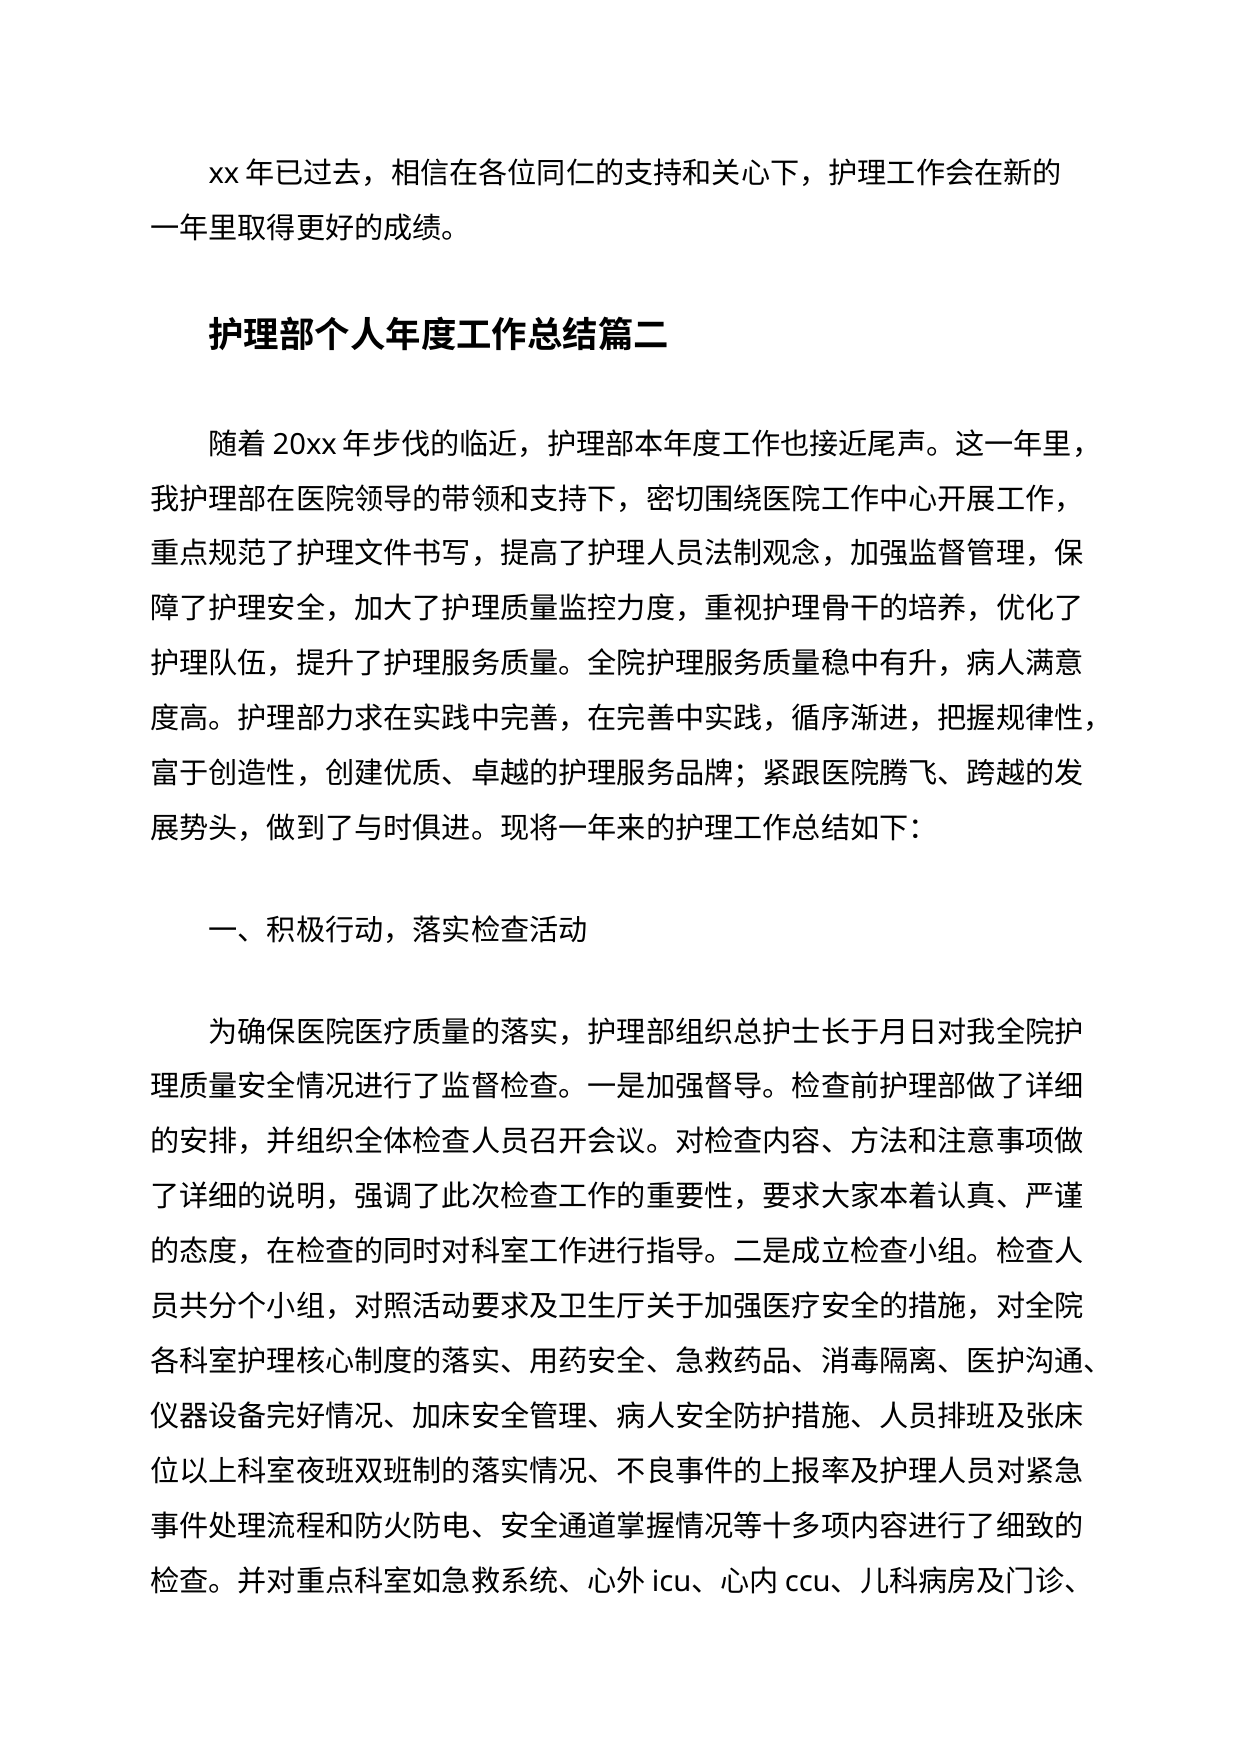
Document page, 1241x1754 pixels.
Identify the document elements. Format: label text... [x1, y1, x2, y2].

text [150, 1008, 1090, 1599]
text xx年已过去，相信在各位同仁的支持和关心下，护理工作会在新的一年里取得更好的成绩。 [150, 150, 1090, 247]
text 随着20xx年步伐的临近，护理部本年度工作也接近尾声。这一年里，我护理部在医院领导的带领和支持下，密切围绕医院工作中心开展工作，重点规范了护理文件书写，提高了护理人员法制观念，加强监督管理，保障了护理安全，加大了护理质量监控力度，重视护理骨干的培养，优化了护理队伍，提升了护理服务质量。全院护理服务质量稳中有升，病人满意度高。护理部力求在实践中完善，在完善中实践，循序渐进，把握规律性，富于创造性，创建优质、卓越的护理服务品牌；紧跟医院腾飞、跨越的发展势头，做到了与时俱进。现将一年来的护理工作总结如下： [150, 420, 1090, 847]
text 一、积极行动，落实检查活动 [150, 906, 1090, 949]
text 护理部个人年度工作总结篇二 [150, 307, 1090, 358]
